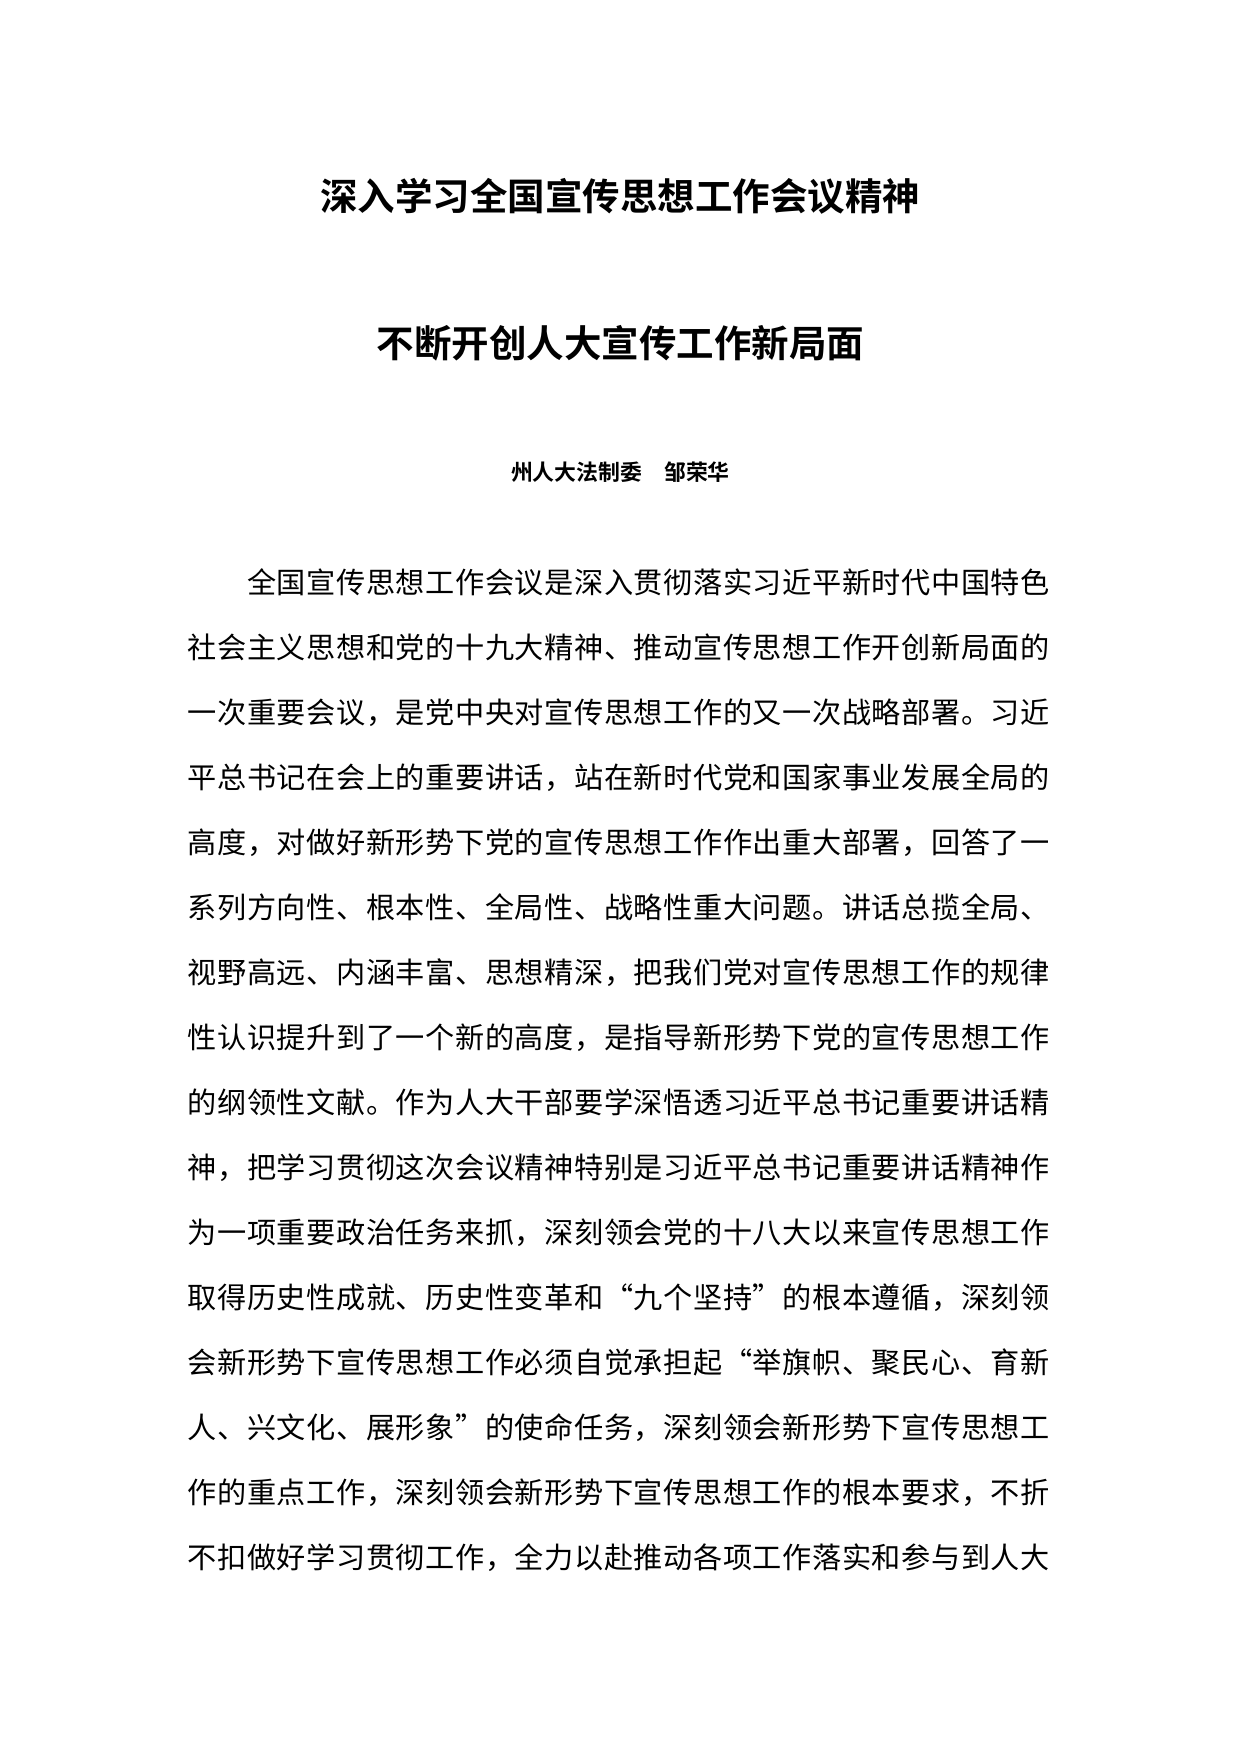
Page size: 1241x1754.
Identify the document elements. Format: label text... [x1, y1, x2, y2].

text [187, 548, 1053, 1588]
text 不断开创人大宣传工作新局面 [187, 308, 1053, 373]
text 深入学习全国宣传思想工作会议精神 [187, 162, 1053, 227]
text 州人大法制委 邹荣华 [187, 455, 1053, 487]
